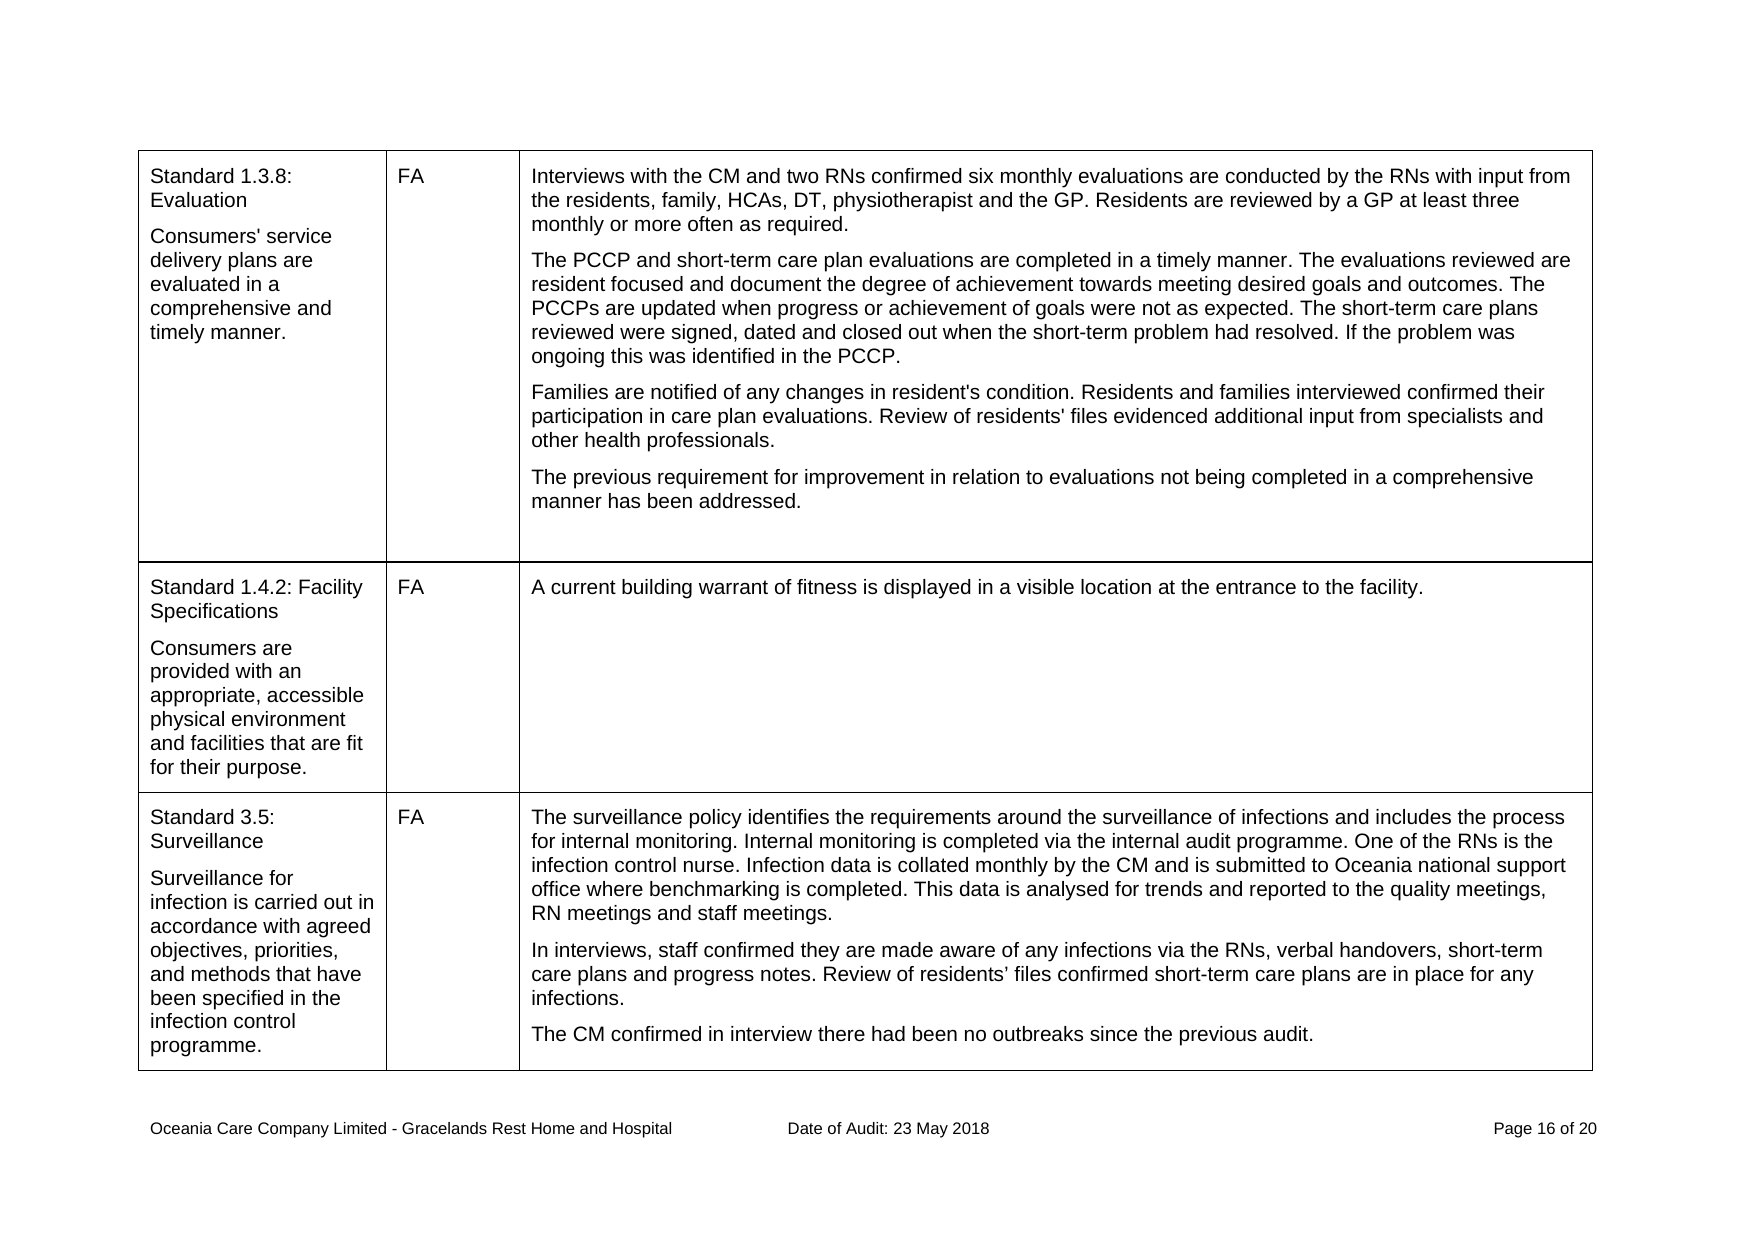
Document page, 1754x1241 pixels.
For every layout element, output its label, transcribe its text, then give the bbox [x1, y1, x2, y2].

table_cell FA [387, 563, 519, 792]
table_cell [139, 793, 386, 1070]
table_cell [520, 793, 1592, 1070]
table_cell A current building warrant of fitness is displayed in a visible location at the entrance to the facility. [520, 563, 1592, 792]
table_cell FA [387, 151, 519, 561]
table_cell Standard 1.3.8: Evaluation Consumers' service delivery plans are evaluated in a comprehensive and timely manner. [139, 151, 386, 561]
table_cell Interviews with the CM and two RNs confirmed six monthly evaluations are conducted by the RNs with input from the residents, family, HCAs, DT, physiotherapist and the GP. Residents are reviewed by a GP at least three monthly or more often as required. The PCCP and short-term care plan evaluations are completed in a timely manner. The evaluations reviewed are resident focused and document the degree of achievement towards meeting desired goals and outcomes. The PCCPs are updated when progress or achievement of goals were not as expected. The short-term care plans reviewed were signed, dated and closed out when the short-term problem had resolved. If the problem was ongoing this was identified in the PCCP. Families are notified of any changes in resident's condition. Residents and families interviewed confirmed their participation in care plan evaluations. Review of residents' files evidenced additional input from specialists and other health professionals. The previous requirement for improvement in relation to evaluations not being completed in a comprehensive manner has been addressed. [520, 151, 1592, 561]
table_cell Standard 1.4.2: Facility Specifications Consumers are provided with an appropriate, accessible physical environment and facilities that are fit for their purpose. [139, 563, 386, 792]
table_cell FA [387, 793, 519, 1070]
